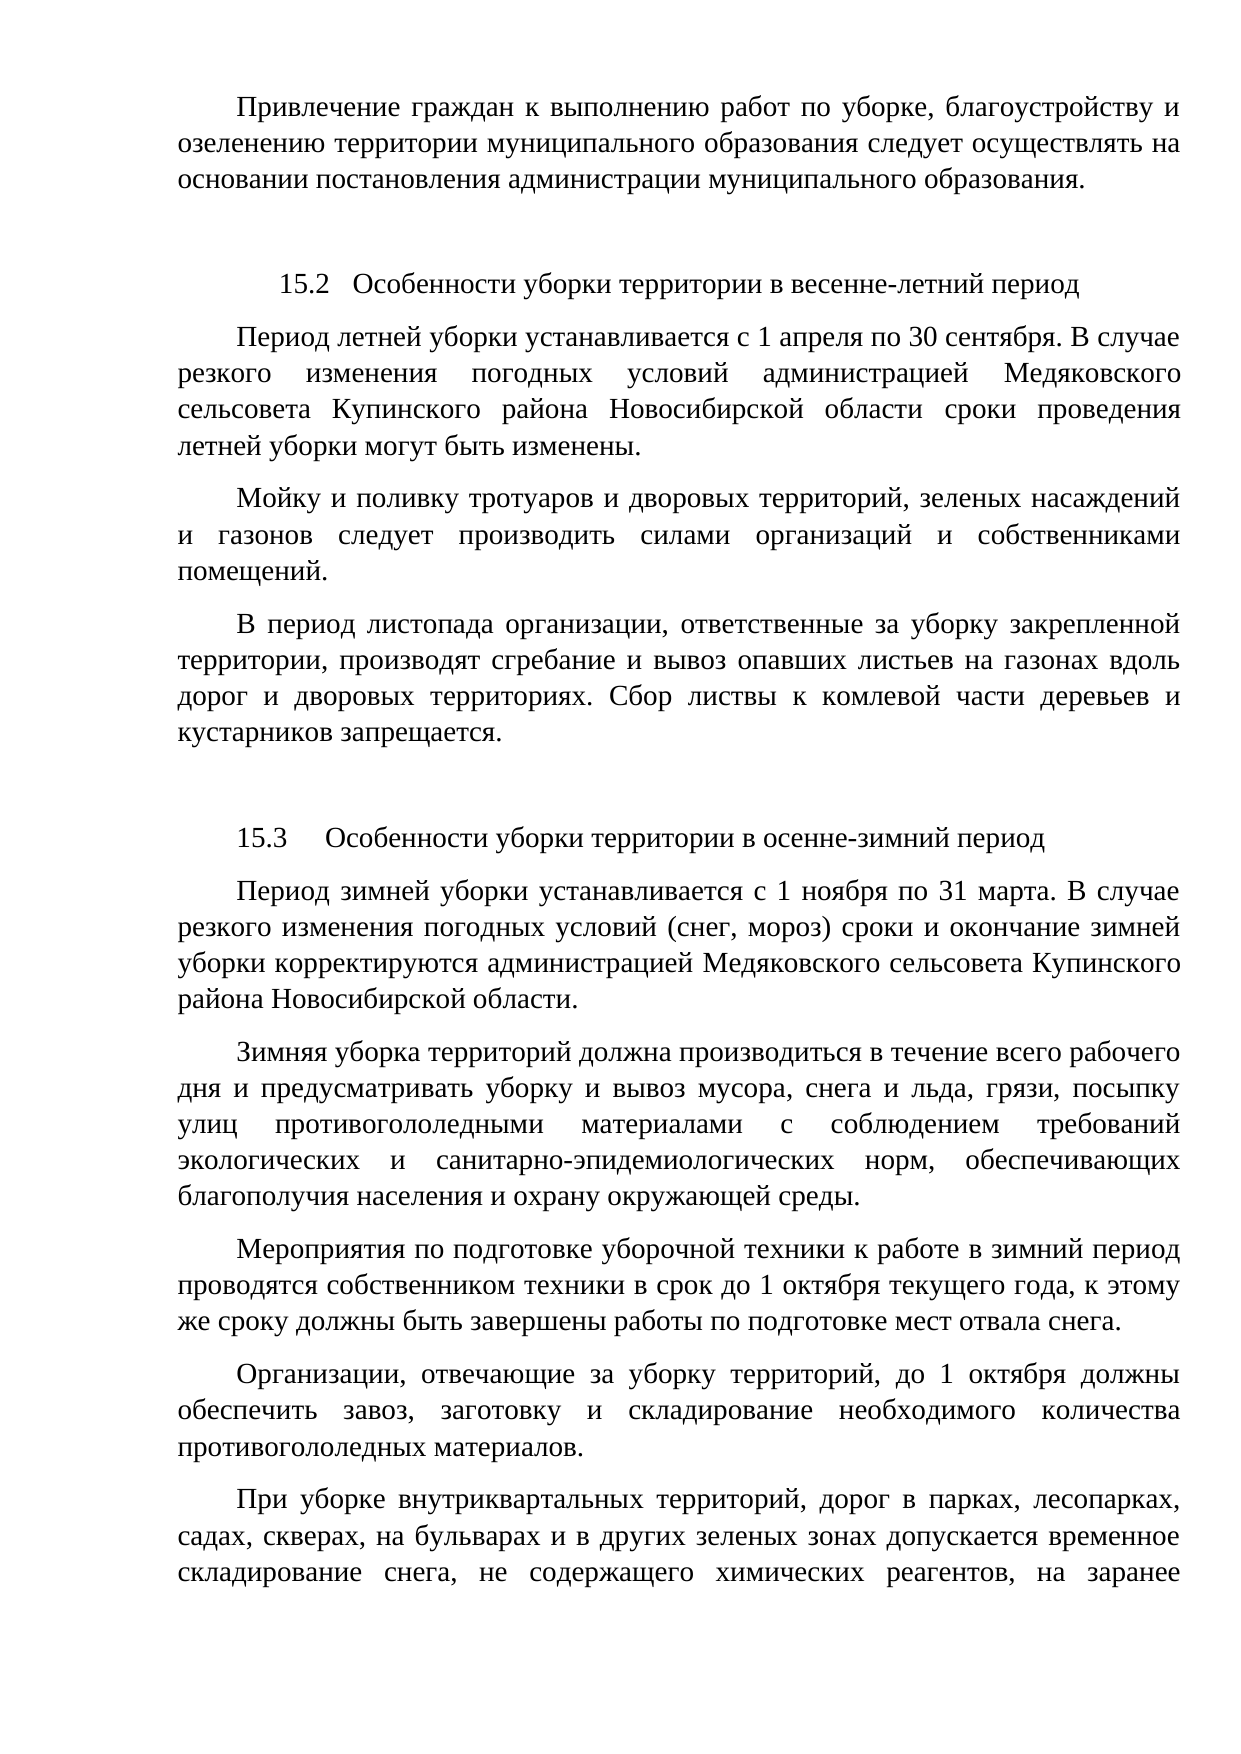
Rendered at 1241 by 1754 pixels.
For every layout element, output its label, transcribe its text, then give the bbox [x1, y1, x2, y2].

text Зимняя уборка территорий должна производиться в течение всего рабочего дня и предусматривать уборку и вывоз мусора, снега и льда, грязи, посыпку улиц противогололедными материалами с соблюдением требований экологических и санитарно-эпидемиологических норм, обеспечивающих благополучия населения и охрану окружающей среды. [177, 1034, 1181, 1212]
text Мероприятия по подготовке уборочной техники к работе в зимний период проводятся собственником техники в срок до 1 октября текущего года, к этому же сроку должны быть завершены работы по подготовке мест отвала снега. [177, 1231, 1181, 1337]
text В период листопада организации, ответственные за уборку закрепленной территории, производят сгребание и вывоз опавших листьев на газонах вдоль дорог и дворовых территориях. Сбор листвы к комлевой части деревьев и кустарников запрещается. [177, 606, 1181, 748]
text Мойку и поливку тротуаров и дворовых территорий, зеленых насаждений и газонов следует производить силами организаций и собственниками помещений. [177, 481, 1181, 586]
text Организации, отвечающие за уборку территорий, до 1 октября должны обеспечить завоз, заготовку и складирование необходимого количества противогололедных материалов. [177, 1356, 1181, 1462]
text 15.2 Особенности уборки территории в весенне-летний период [177, 267, 1181, 300]
text Период зимней уборки устанавливается с 1 ноября по 31 марта. В случае резкого изменения погодных условий (снег, мороз) сроки и окончание зимней уборки корректируются администрацией Медяковского сельсовета Купинского района Новосибирской области. [177, 873, 1181, 1014]
text 15.3 Особенности уборки территории в осенне-зимний период [177, 820, 1181, 853]
text Период летней уборки устанавливается с 1 апреля по 30 сентября. В случае резкого изменения погодных условий администрацией Медяковского сельсовета Купинского района Новосибирской области сроки проведения летней уборки могут быть изменены. [177, 319, 1181, 461]
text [177, 1481, 1181, 1587]
text Привлечение граждан к выполнению работ по уборке, благоустройству и озеленению территории муниципального образования следует осуществлять на основании постановления администрации муниципального образования. [177, 89, 1181, 194]
